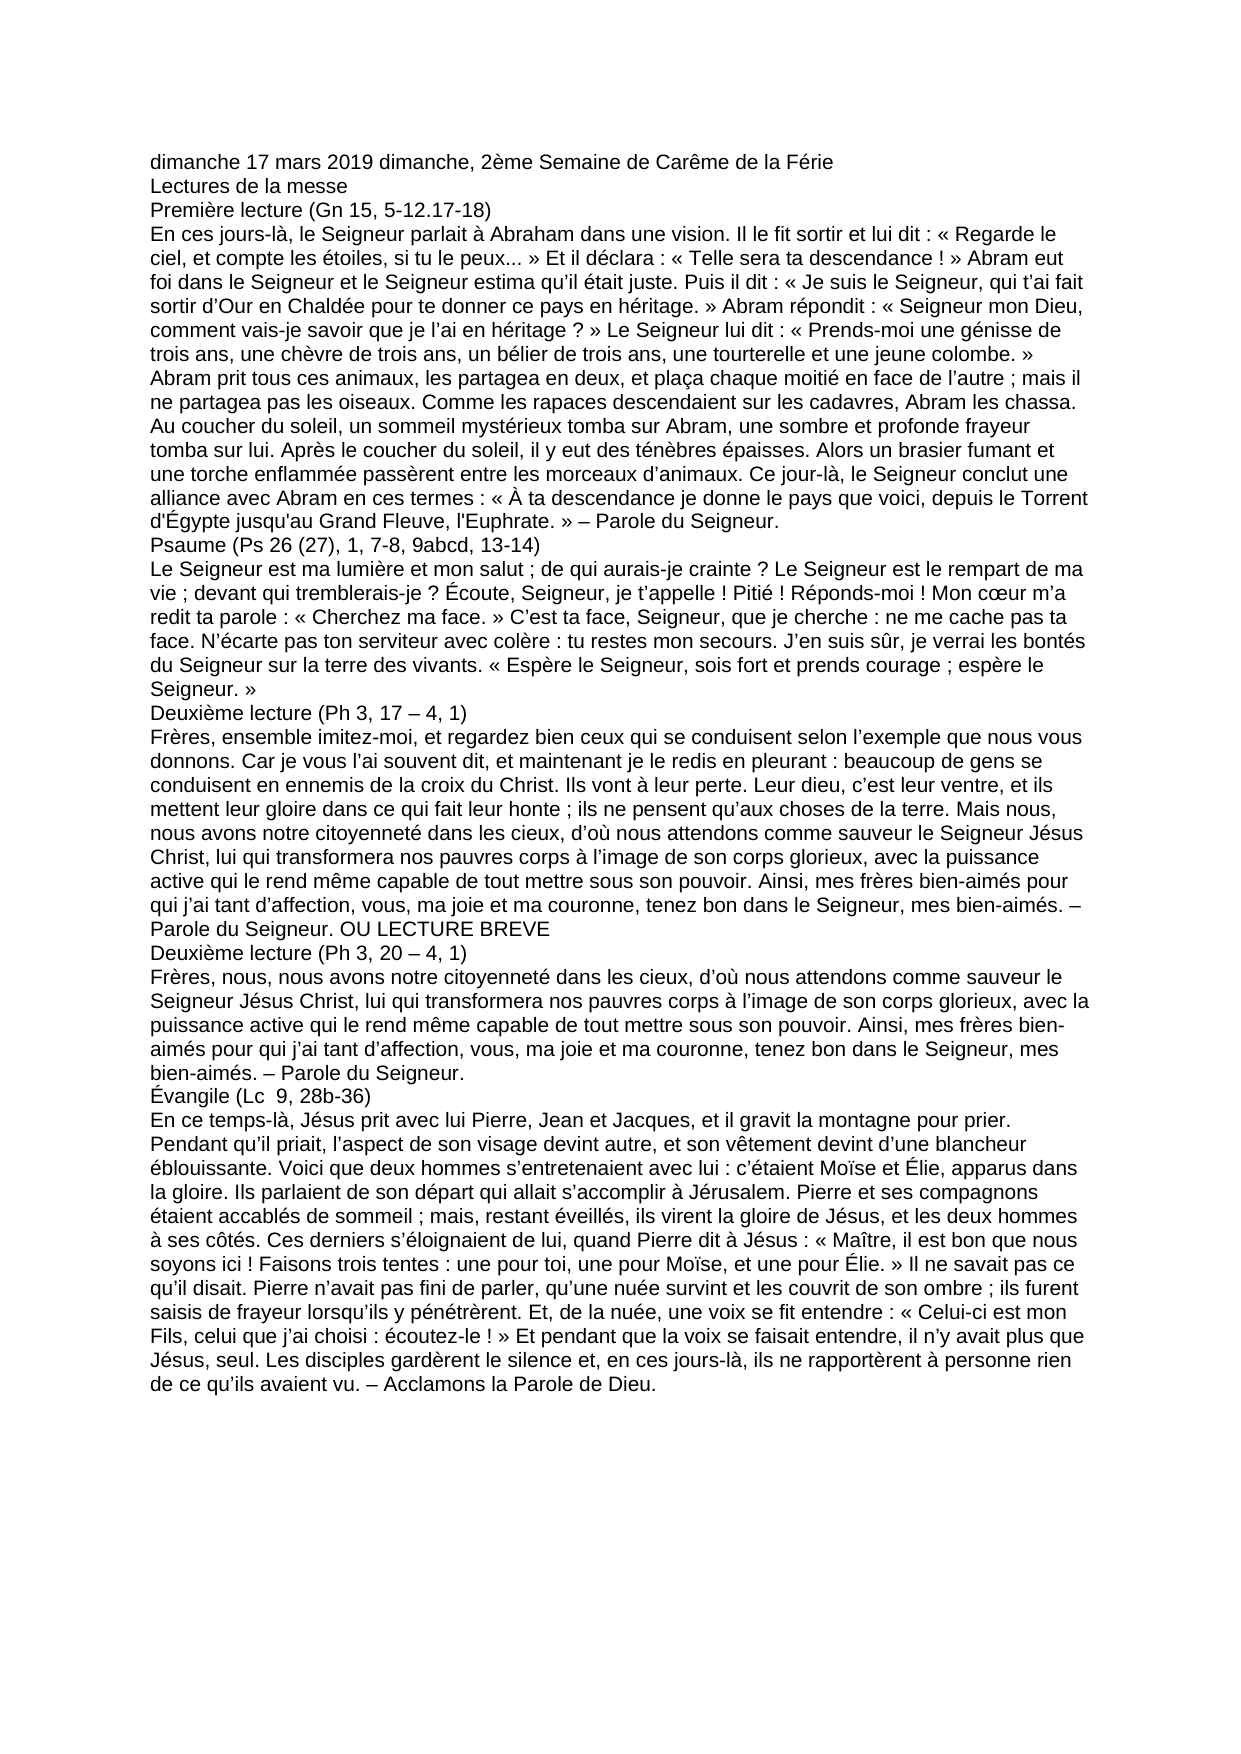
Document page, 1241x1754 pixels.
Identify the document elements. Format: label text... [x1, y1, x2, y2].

text Le Seigneur est ma lumière et mon salut ; de qui aurais-je crainte ? Le Seigneur est le rempart de ma vie ; devant qui tremblerais-je ? Écoute, Seigneur, je t’appelle ! Pitié ! Réponds-moi ! Mon cœur m’a redit ta parole : « Cherchez ma face. » C’est ta face, Seigneur, que je cherche : ne me cache pas ta face. N’écarte pas ton serviteur avec colère : tu restes mon secours. J’en suis sûr, je verrai les bontés du Seigneur sur la terre des vivants. « Espère le Seigneur, sois fort et prends courage ; espère le Seigneur. » [150, 557, 1090, 701]
text Frères, ensemble imitez-moi, et regardez bien ceux qui se conduisent selon l’exemple que nous vous donnons. Car je vous l’ai souvent dit, et maintenant je le redis en pleurant : beaucoup de gens se conduisent en ennemis de la croix du Christ. Ils vont à leur perte. Leur dieu, c’est leur ventre, et ils mettent leur gloire dans ce qui fait leur honte ; ils ne pensent qu’aux choses de la terre. Mais nous, nous avons notre citoyenneté dans les cieux, d’où nous attendons comme sauveur le Seigneur Jésus Christ, lui qui transformera nos pauvres corps à l’image de son corps glorieux, avec la puissance active qui le rend même capable de tout mettre sous son pouvoir. Ainsi, mes frères bien-aimés pour qui j’ai tant d’affection, vous, ma joie et ma couronne, tenez bon dans le Seigneur, mes bien-aimés. – Parole du Seigneur. OU LECTURE BREVE [150, 725, 1090, 941]
text Frères, nous, nous avons notre citoyenneté dans les cieux, d’où nous attendons comme sauveur le Seigneur Jésus Christ, lui qui transformera nos pauvres corps à l’image de son corps glorieux, avec la puissance active qui le rend même capable de tout mettre sous son pouvoir. Ainsi, mes frères bien-aimés pour qui j’ai tant d’affection, vous, ma joie et ma couronne, tenez bon dans le Seigneur, mes bien-aimés. – Parole du Seigneur. [150, 964, 1090, 1084]
text En ce temps-là, Jésus prit avec lui Pierre, Jean et Jacques, et il gravit la montagne pour prier. Pendant qu’il priait, l’aspect de son visage devint autre, et son vêtement devint d’une blancheur éblouissante. Voici que deux hommes s’entretenaient avec lui : c’étaient Moïse et Élie, apparus dans la gloire. Ils parlaient de son départ qui allait s’accomplir à Jérusalem. Pierre et ses compagnons étaient accablés de sommeil ; mais, restant éveillés, ils virent la gloire de Jésus, et les deux hommes à ses côtés. Ces derniers s’éloignaient de lui, quand Pierre dit à Jésus : « Maître, il est bon que nous soyons ici ! Faisons trois tentes : une pour toi, une pour Moïse, et une pour Élie. » Il ne savait pas ce qu’il disait. Pierre n’avait pas fini de parler, qu’une nuée survint et les couvrit de son ombre ; ils furent saisis de frayeur lorsqu’ils y pénétrèrent. Et, de la nuée, une voix se fit entendre : « Celui-ci est mon Fils, celui que j’ai choisi : écoutez-le ! » Et pendant que la voix se faisait entendre, il n’y avait plus que Jésus, seul. Les disciples gardèrent le silence et, en ces jours-là, ils ne rapportèrent à personne rien de ce qu’ils avaient vu. – Acclamons la Parole de Dieu. [150, 1108, 1090, 1396]
text En ces jours-là, le Seigneur parlait à Abraham dans une vision. Il le fit sortir et lui dit : « Regarde le ciel, et compte les étoiles, si tu le peux... » Et il déclara : « Telle sera ta descendance ! » Abram eut foi dans le Seigneur et le Seigneur estima qu’il était juste. Puis il dit : « Je suis le Seigneur, qui t’ai fait sortir d’Our en Chaldée pour te donner ce pays en héritage. » Abram répondit : « Seigneur mon Dieu, comment vais-je savoir que je l’ai en héritage ? » Le Seigneur lui dit : « Prends-moi une génisse de trois ans, une chèvre de trois ans, un bélier de trois ans, une tourterelle et une jeune colombe. » Abram prit tous ces animaux, les partagea en deux, et plaça chaque moitié en face de l’autre ; mais il ne partagea pas les oiseaux. Comme les rapaces descendaient sur les cadavres, Abram les chassa. Au coucher du soleil, un sommeil mystérieux tomba sur Abram, une sombre et profonde frayeur tomba sur lui. Après le coucher du soleil, il y eut des ténèbres épaisses. Alors un brasier fumant et une torche enflammée passèrent entre les morceaux d’animaux. Ce jour-là, le Seigneur conclut une alliance avec Abram en ces termes : « À ta descendance je donne le pays que voici, depuis le Torrent d'Égypte jusqu'au Grand Fleuve, l'Euphrate. » – Parole du Seigneur. [150, 222, 1090, 533]
